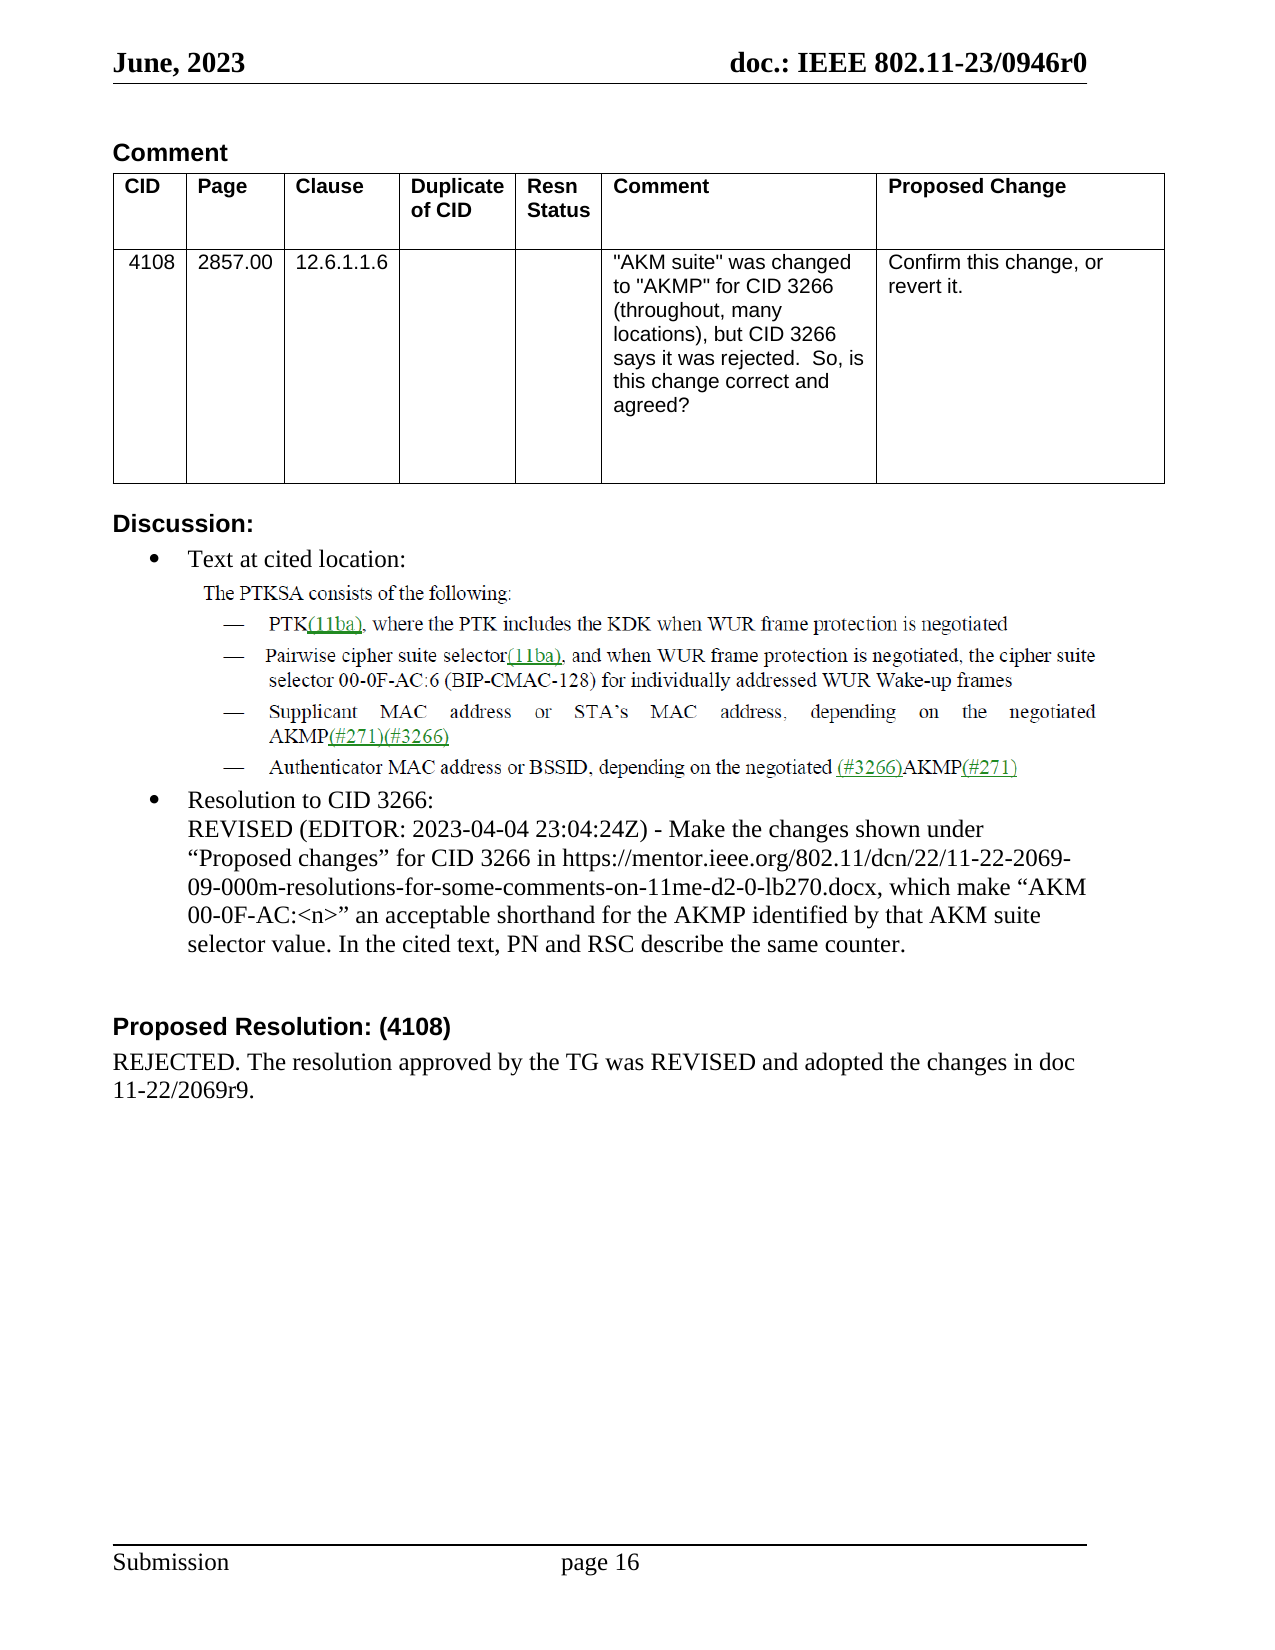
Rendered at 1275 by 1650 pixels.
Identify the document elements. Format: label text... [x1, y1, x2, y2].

list Text at cited location: [150, 544, 1087, 573]
table_header Duplicate of CID [400, 174, 515, 248]
list Resolution to CID 3266: [150, 785, 1087, 814]
table_header Comment [602, 174, 876, 248]
table_cell [516, 250, 601, 483]
table_cell 4108 [114, 250, 186, 483]
table_header Proposed Change [877, 174, 1164, 248]
table_header Clause [285, 174, 399, 248]
subtitle Discussion: [112, 509, 1087, 538]
table_cell 12.6.1.1.6 [285, 250, 399, 483]
table_cell Confirm this change, or revert it. [877, 250, 1164, 483]
subtitle Comment [112, 137, 1087, 166]
table_header CID [114, 174, 186, 248]
picture [187, 572, 1163, 786]
table_cell [400, 250, 515, 483]
list REVISED (EDITOR: 2023-04-04 23:04:24Z) - Make the changes shown under “Proposed changes” for CID 3266 in https://mentor.ieee.org/802.11/dcn/22/11-22-2069-09-000m-resolutions-for-some-comments-on-11me-d2-0-lb270.docx, which make “AKM 00-0F-AC:<n>” an acceptable shorthand for the AKMP identified by that AKM suite selector value. In the cited text, PN and RSC describe the same counter. [187, 814, 1087, 958]
subtitle Proposed Resolution: (4108) [112, 1012, 1087, 1040]
table_header Resn Status [516, 174, 601, 248]
table_cell 2857.00 [187, 250, 284, 483]
table_header Page [187, 174, 284, 248]
text REJECTED. The resolution approved by the TG was REVISED and adopted the changes in doc 11-22/2069r9. [112, 1047, 1087, 1104]
table_cell "AKM suite" was changed to "AKMP" for CID 3266 (throughout, many locations), but CID 3266 says it was rejected. So, is this change correct and agreed? [602, 250, 876, 483]
